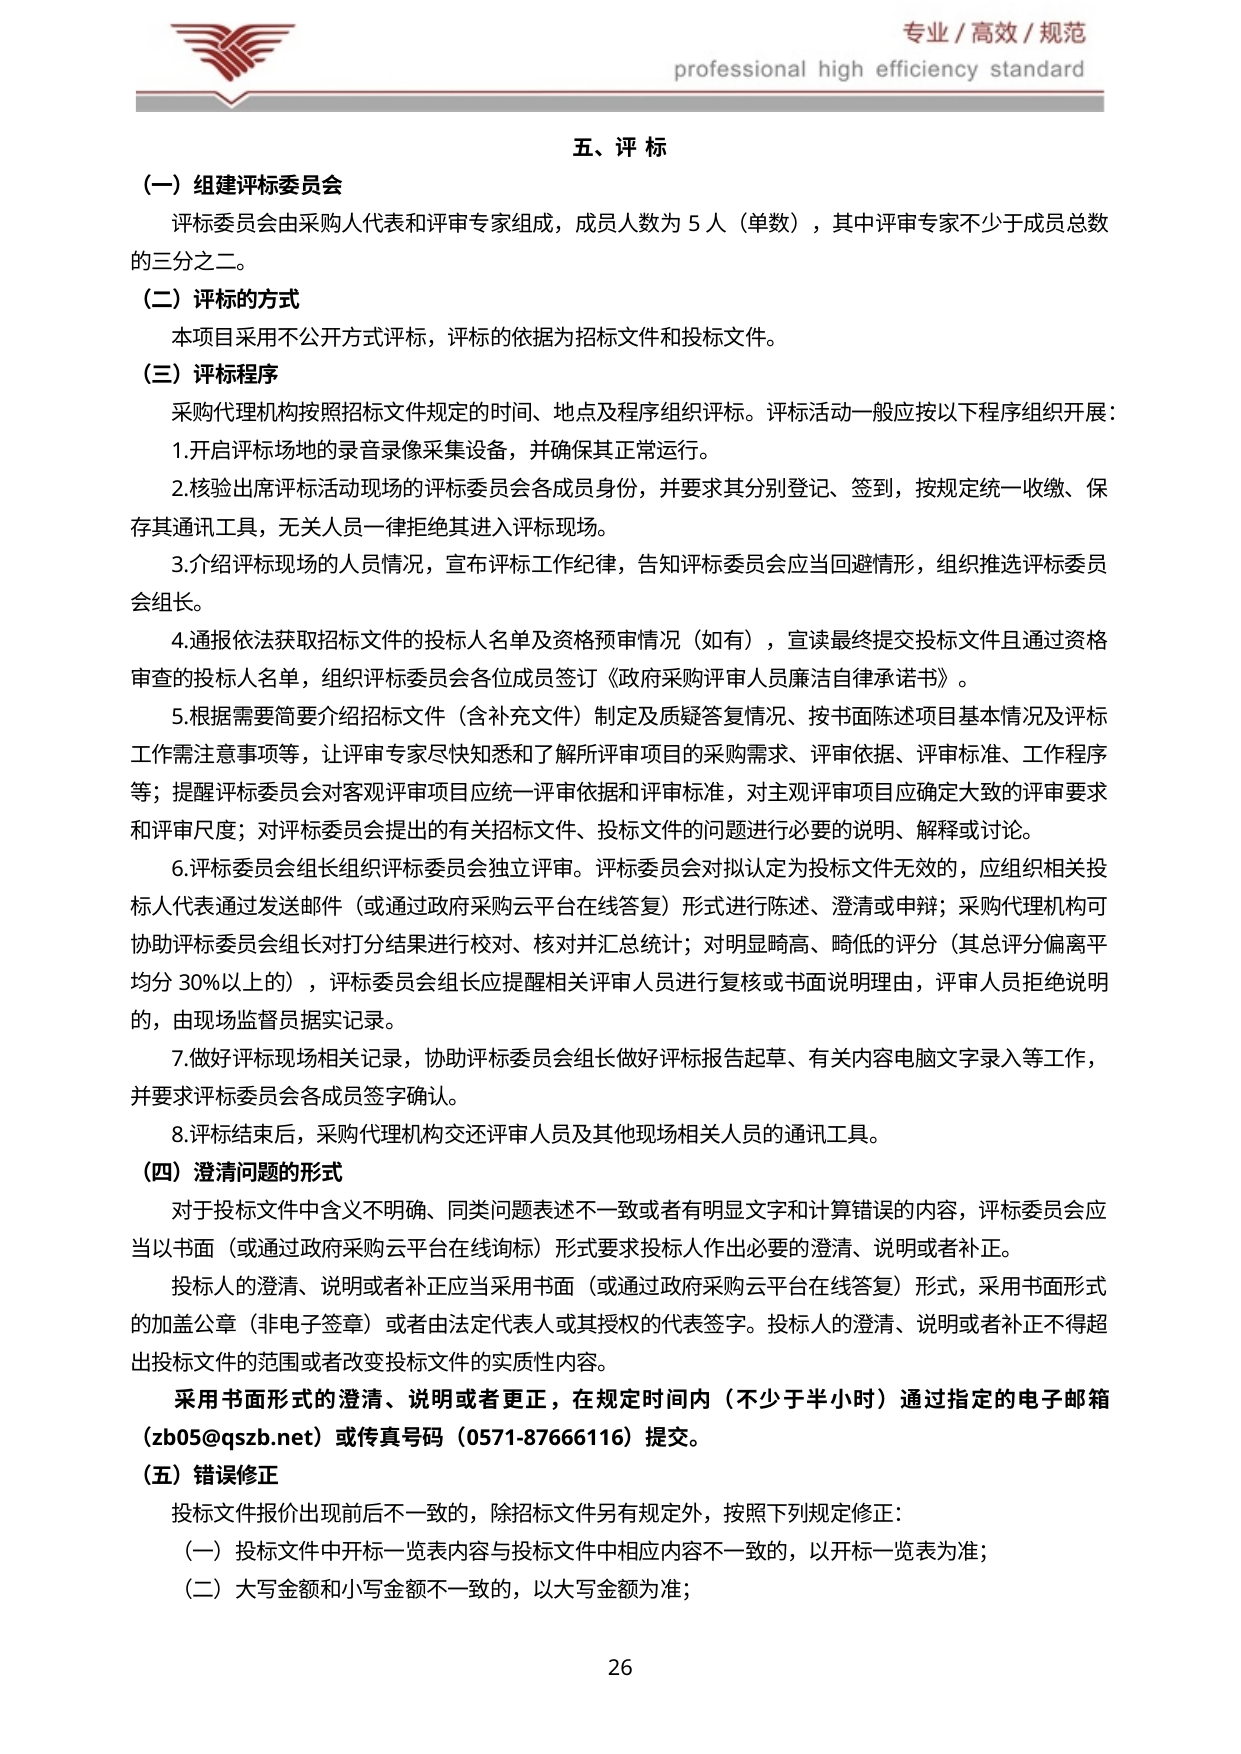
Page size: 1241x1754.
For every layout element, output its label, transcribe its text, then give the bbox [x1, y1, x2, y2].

text 采用书面形式的澄清、说明或者更正，在规定时间内（不少于半小时）通过指定的电子邮箱（zb05@qszb.net）或传真号码（0571-87666116）提交。 [130, 1382, 1110, 1452]
text 1.开启评标场地的录音录像采集设备，并确保其正常运行。 [130, 433, 1110, 465]
text 2.核验出席评标活动现场的评标委员会各成员身份，并要求其分别登记、签到，按规定统一收缴、保存其通讯工具，无关人员一律拒绝其进入评标现场。 [130, 471, 1110, 541]
text 6.评标委员会组长组织评标委员会独立评审。评标委员会对拟认定为投标文件无效的，应组织相关投标人代表通过发送邮件（或通过政府采购云平台在线答复）形式进行陈述、澄清或申辩；采购代理机构可协助评标委员会组长对打分结果进行校对、核对并汇总统计；对明显畸高、畸低的评分（其总评分偏离平均分30%以上的），评标委员会组长应提醒相关评审人员进行复核或书面说明理由，评审人员拒绝说明的，由现场监督员据实记录。 [130, 851, 1110, 1034]
text （四）澄清问题的形式 [130, 1155, 1110, 1187]
text （二）评标的方式 [130, 282, 1110, 313]
text 对于投标文件中含义不明确、同类问题表述不一致或者有明显文字和计算错误的内容，评标委员会应当以书面（或通过政府采购云平台在线询标）形式要求投标人作出必要的澄清、说明或者补正。 [130, 1193, 1110, 1262]
text 采购代理机构按照招标文件规定的时间、地点及程序组织评标。评标活动一般应按以下程序组织开展： [130, 395, 1110, 427]
text 7.做好评标现场相关记录，协助评标委员会组长做好评标报告起草、有关内容电脑文字录入等工作，并要求评标委员会各成员签字确认。 [130, 1041, 1110, 1111]
text （二）大写金额和小写金额不一致的，以大写金额为准； [130, 1572, 1110, 1604]
text 3.介绍评标现场的人员情况，宣布评标工作纪律，告知评标委员会应当回避情形，组织推选评标委员会组长。 [130, 547, 1110, 617]
text 4.通报依法获取招标文件的投标人名单及资格预审情况（如有），宣读最终提交投标文件且通过资格审查的投标人名单，组织评标委员会各位成员签订《政府采购评审人员廉洁自律承诺书》。 [130, 623, 1110, 693]
text （三）评标程序 [130, 357, 1110, 389]
text 8.评标结束后，采购代理机构交还评审人员及其他现场相关人员的通讯工具。 [130, 1117, 1110, 1148]
picture [135, 0, 1105, 112]
text 评标委员会由采购人代表和评审专家组成，成员人数为5人（单数），其中评审专家不少于成员总数的三分之二。 [130, 206, 1110, 275]
text （一）组建评标委员会 [130, 168, 1110, 199]
text （五）错误修正 [130, 1458, 1110, 1490]
text 本项目采用不公开方式评标，评标的依据为招标文件和投标文件。 [130, 319, 1110, 351]
text 五、评 标 [130, 130, 1110, 162]
text （一）投标文件中开标一览表内容与投标文件中相应内容不一致的，以开标一览表为准； [130, 1534, 1110, 1566]
text 投标文件报价出现前后不一致的，除招标文件另有规定外，按照下列规定修正： [130, 1496, 1110, 1528]
text 5.根据需要简要介绍招标文件（含补充文件）制定及质疑答复情况、按书面陈述项目基本情况及评标工作需注意事项等，让评审专家尽快知悉和了解所评审项目的采购需求、评审依据、评审标准、工作程序等；提醒评标委员会对客观评审项目应统一评审依据和评审标准，对主观评审项目应确定大致的评审要求和评审尺度；对评标委员会提出的有关招标文件、投标文件的问题进行必要的说明、解释或讨论。 [130, 699, 1110, 845]
text 投标人的澄清、说明或者补正应当采用书面（或通过政府采购云平台在线答复）形式，采用书面形式的加盖公章（非电子签章）或者由法定代表人或其授权的代表签字。投标人的澄清、说明或者补正不得超出投标文件的范围或者改变投标文件的实质性内容。 [130, 1269, 1110, 1376]
